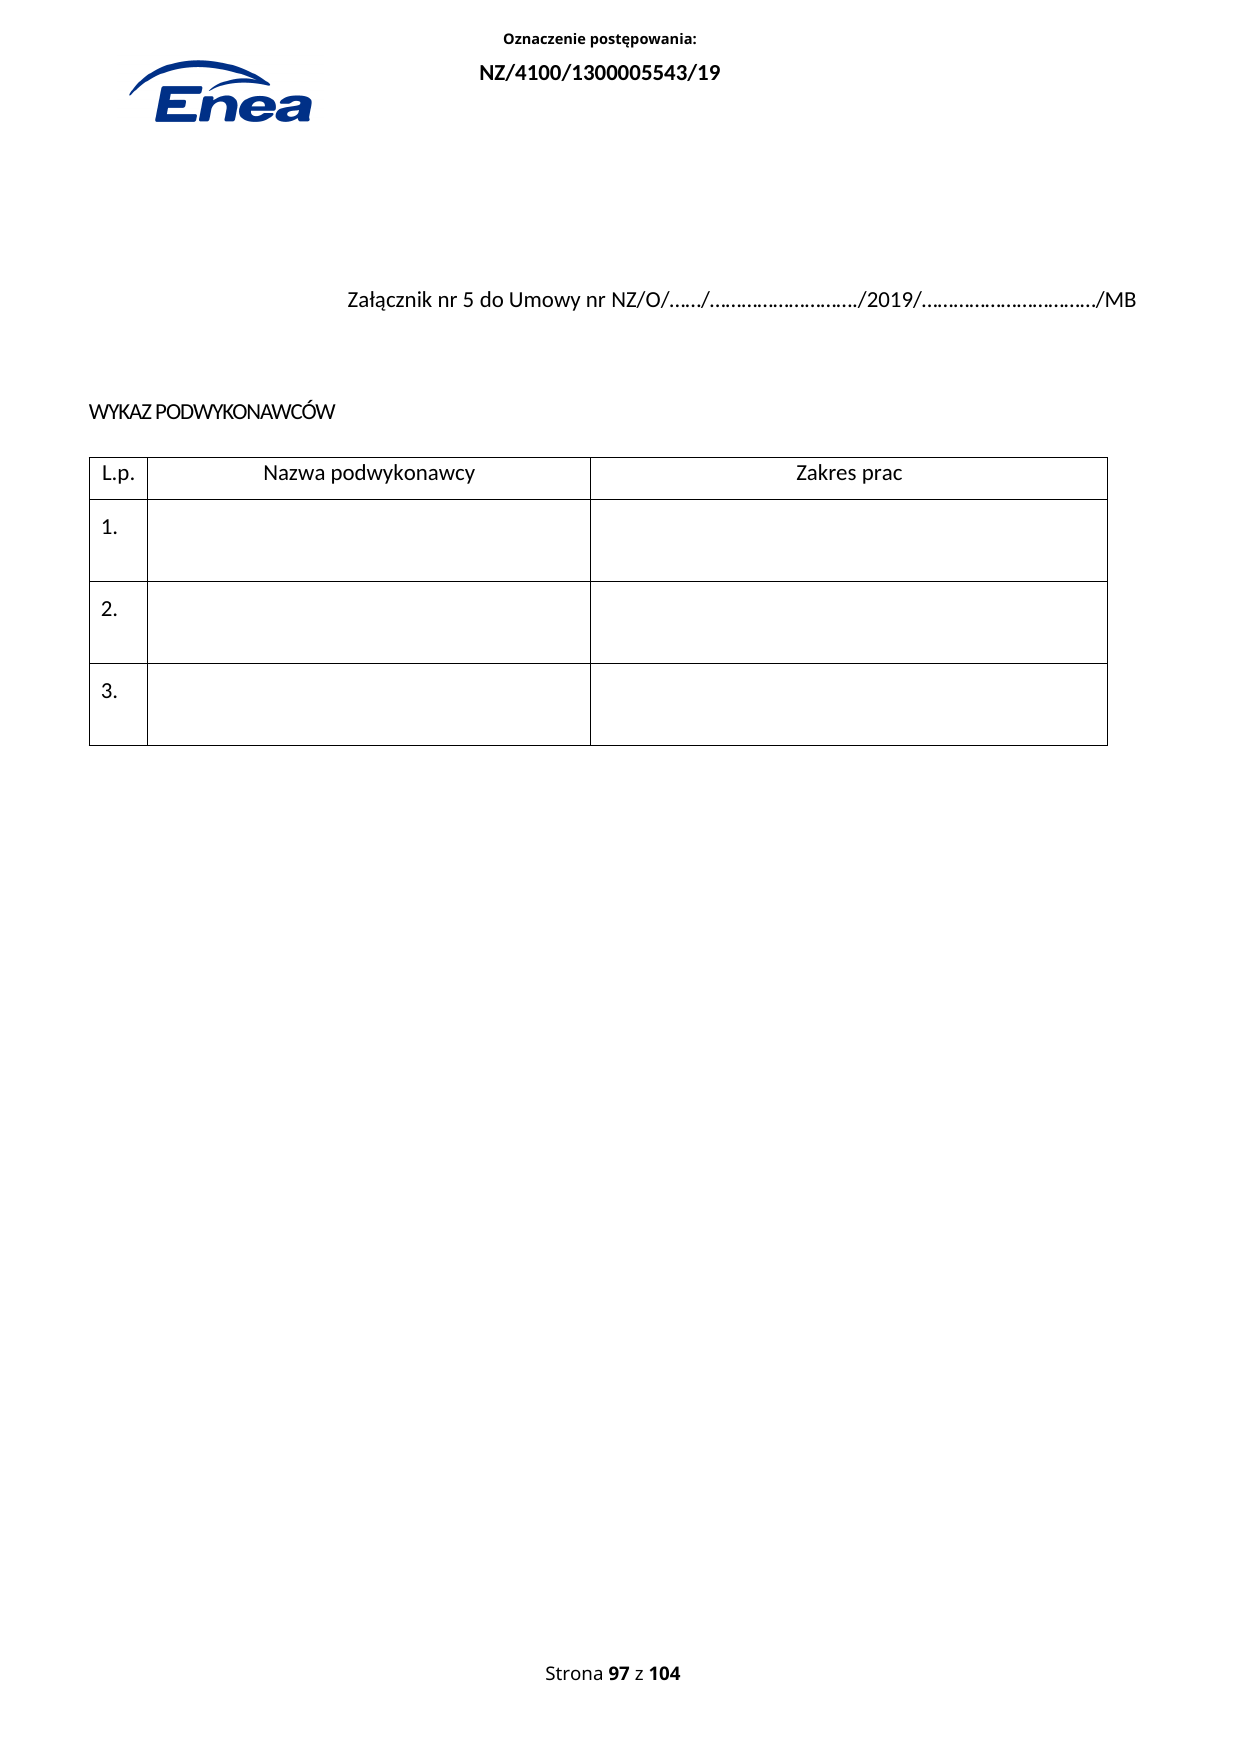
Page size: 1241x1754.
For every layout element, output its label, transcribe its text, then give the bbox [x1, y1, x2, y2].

table_header L.p. [90, 458, 147, 499]
picture [117, 50, 324, 124]
table_cell [148, 500, 590, 581]
table_cell [90, 582, 147, 663]
text Załącznik nr 5 do Umowy nr NZ/O/……/………………………./2019/……………………………/MB [89, 285, 1137, 313]
table_cell [90, 500, 147, 581]
table_cell [591, 500, 1107, 581]
table_cell [148, 664, 590, 745]
title WYKAZ PODWYKONAWCÓW [89, 397, 1137, 425]
table_header Zakres prac [591, 458, 1107, 499]
table_cell [148, 582, 590, 663]
table_header Nazwa podwykonawcy [148, 458, 590, 499]
table_cell [591, 664, 1107, 745]
table_cell [591, 582, 1107, 663]
table_cell [90, 664, 147, 745]
